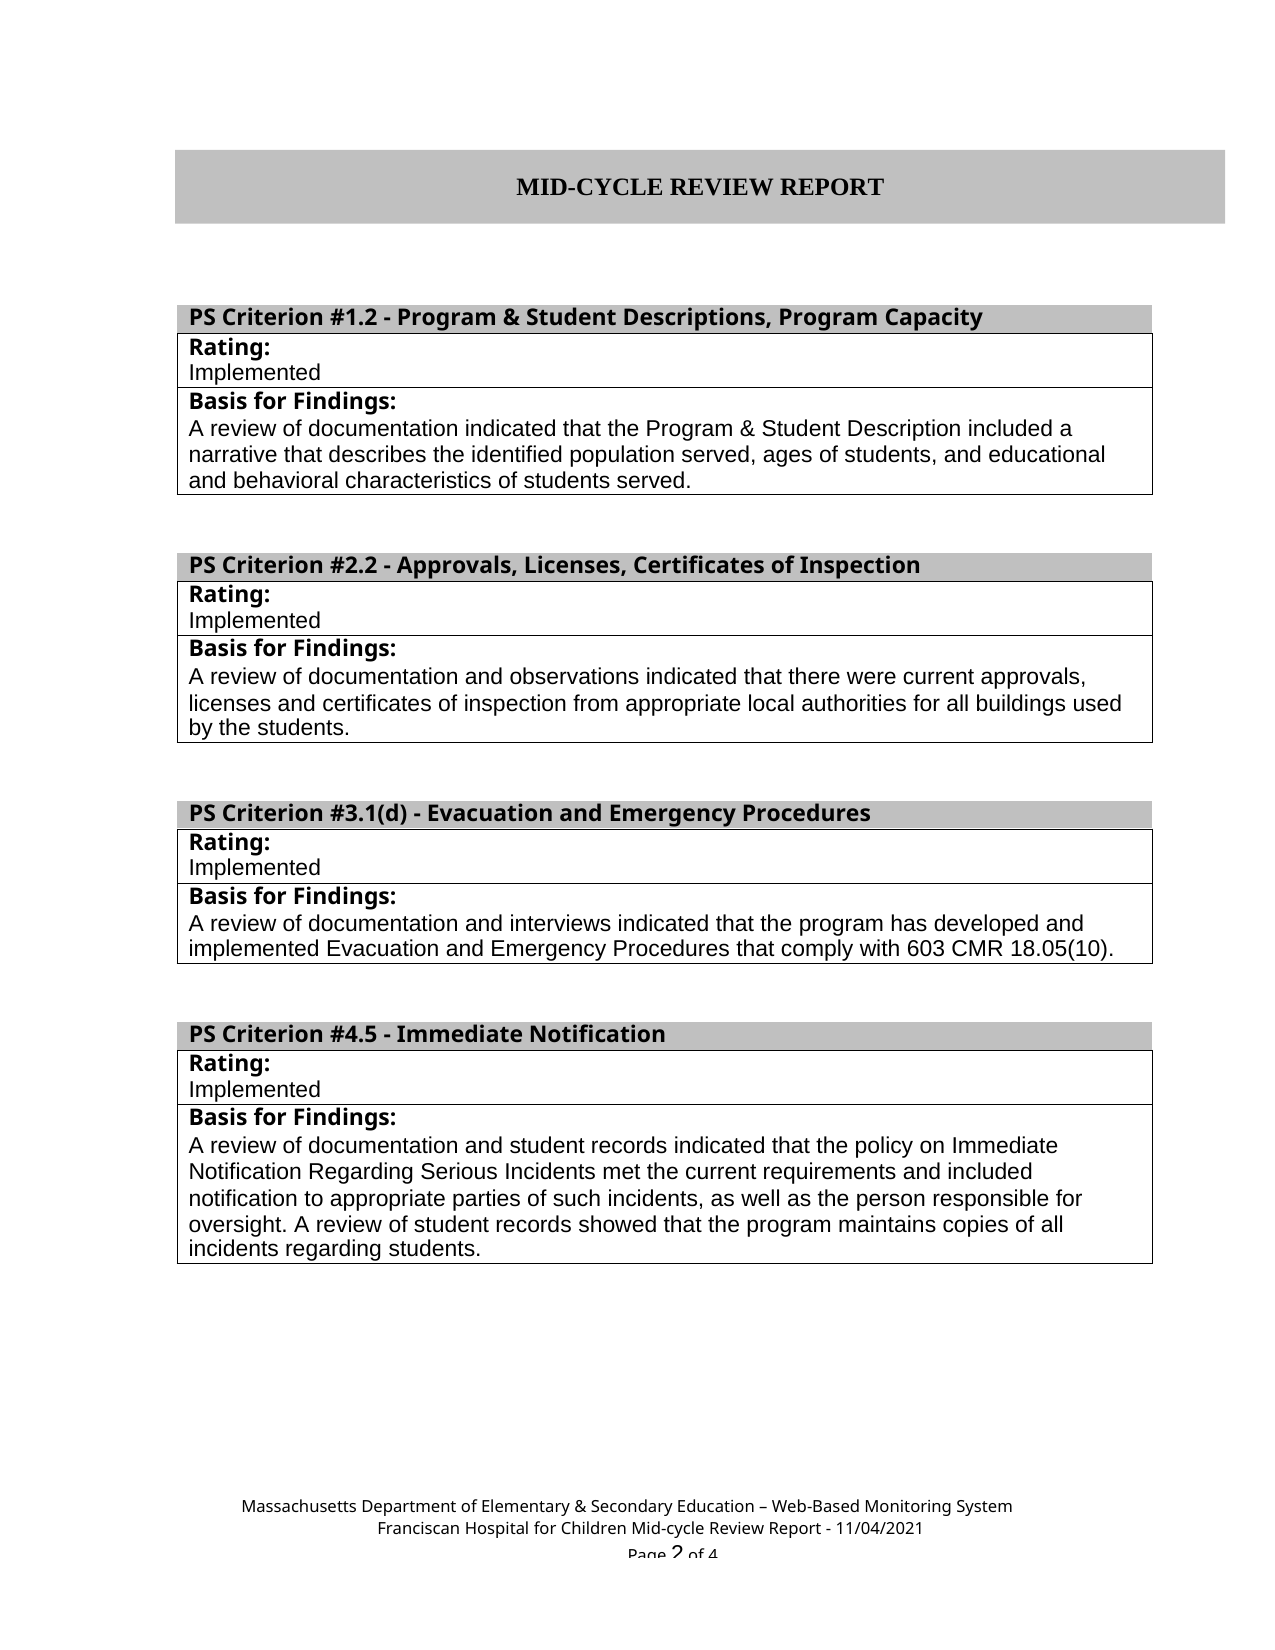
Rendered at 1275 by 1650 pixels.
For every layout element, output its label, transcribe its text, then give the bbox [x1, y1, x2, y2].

table_cell Rating: [178, 334, 1152, 361]
table_cell A review of documentation and interviews indicated that the program has developed and implemented Evacuation and Emergency Procedures that comply with 603 CMR 18.05(10). [178, 911, 1152, 963]
table_header PS Criterion #4.5 - Immediate Notification [177, 1022, 1152, 1050]
table_cell Rating: [178, 582, 1152, 609]
table_header PS Criterion #3.1(d) - Evacuation and Emergency Procedures [177, 801, 1152, 828]
table_header PS Criterion #2.2 - Approvals, Licenses, Certificates of Inspection [177, 553, 1152, 581]
table_cell Implemented [178, 1078, 1152, 1104]
table_cell A review of documentation and student records indicated that the policy on Immediate Notification Regarding Serious Incidents met the current requirements and included notification to appropriate parties of such incidents, as well as the person responsible for oversight. A review of student records showed that the program maintains copies of all incidents regarding students. [178, 1132, 1152, 1263]
table_cell Implemented [178, 857, 1152, 883]
table_cell Basis for Findings: [178, 884, 1152, 911]
table_cell Implemented [178, 361, 1152, 387]
table_cell Implemented [178, 609, 1152, 635]
table_cell Basis for Findings: [178, 388, 1152, 416]
table_cell Basis for Findings: [178, 636, 1152, 663]
table_cell Rating: [178, 1051, 1152, 1078]
table_cell A review of documentation and observations indicated that there were current approvals, licenses and certificates of inspection from appropriate local authorities for all buildings used by the students. [178, 663, 1152, 742]
table_header PS Criterion #1.2 - Program & Student Descriptions, Program Capacity [177, 305, 1152, 333]
table_cell Rating: [178, 830, 1152, 857]
table_cell A review of documentation indicated that the Program & Student Description included a narrative that describes the identified population served, ages of students, and educational and behavioral characteristics of students served. [178, 416, 1152, 494]
table_cell Basis for Findings: [178, 1105, 1152, 1132]
